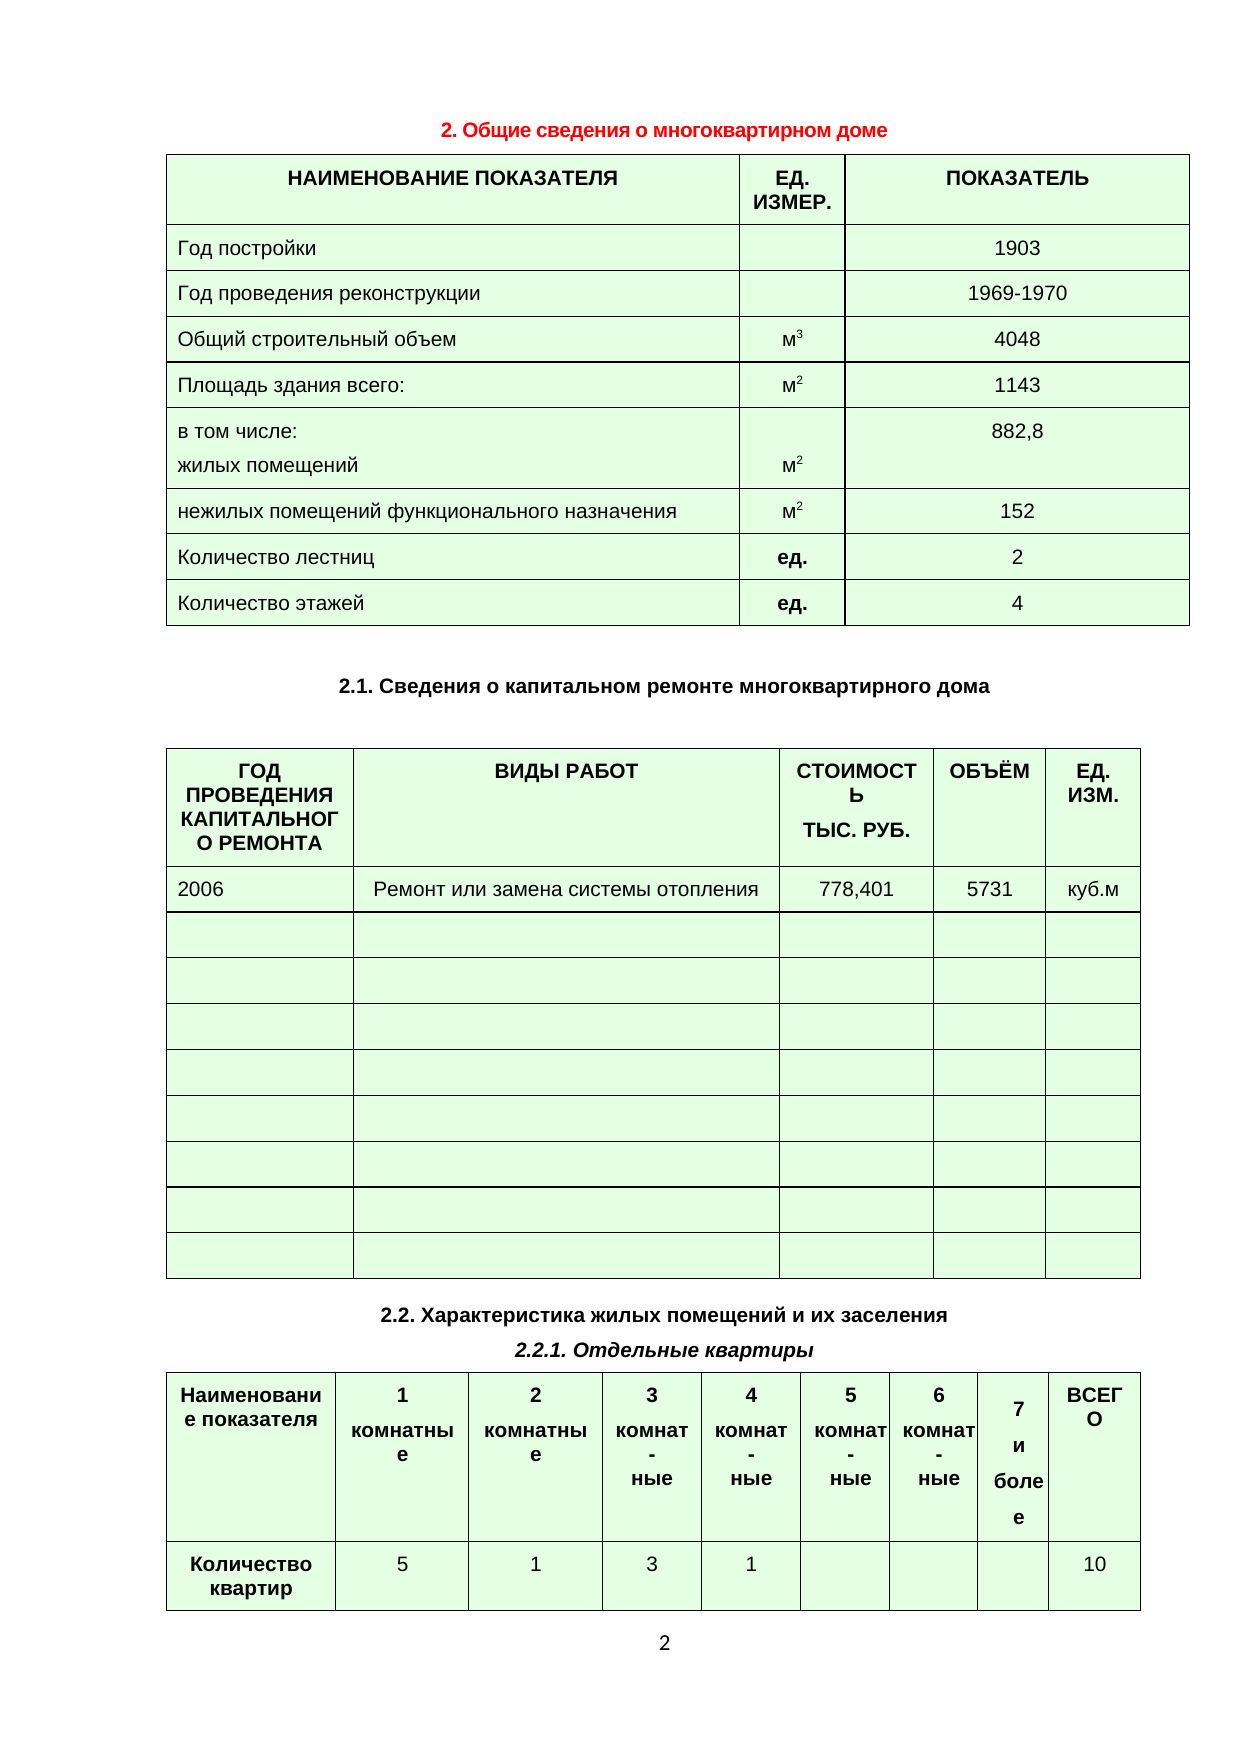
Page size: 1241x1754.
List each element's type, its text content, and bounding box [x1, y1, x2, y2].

table_cell 882,8 [846, 408, 1189, 487]
table_cell [1046, 958, 1140, 1003]
table_header 5 комнат- ные [801, 1373, 889, 1541]
table_header 4 комнат- ные [702, 1373, 800, 1541]
table_cell [780, 1050, 933, 1095]
table_cell м2 [740, 489, 844, 533]
table_header Наименование показателя [167, 1373, 335, 1541]
table_header Виды работ [354, 749, 779, 866]
table_cell ед. [740, 534, 844, 579]
table_header 6 комнат- ные [890, 1373, 977, 1541]
table_cell [780, 913, 933, 957]
table_cell куб.м [1046, 867, 1140, 911]
table_cell [354, 1233, 779, 1278]
table_cell 1 [469, 1542, 602, 1610]
table_header 3 комнат- ные [603, 1373, 701, 1541]
table_cell [354, 958, 779, 1003]
table_cell [1046, 1004, 1140, 1049]
table_cell Год проведения реконструкции [167, 271, 739, 316]
table_header Объём [934, 749, 1045, 866]
table_cell Количество этажей [167, 580, 739, 625]
table_cell Площадь здания всего: [167, 363, 739, 407]
table_cell 2 [846, 534, 1189, 579]
table_header Показатель [846, 155, 1189, 224]
table_header Стоимость ТЫС. Руб. [780, 749, 933, 866]
table_cell [167, 1096, 353, 1141]
table_cell [934, 1004, 1045, 1049]
table_cell [1046, 1233, 1140, 1278]
table_header Наименование показателя [167, 155, 739, 224]
table_cell м2 [740, 408, 844, 487]
text 2.2. Характеристика жилых помещений и их заселения [177, 1303, 1152, 1327]
table_cell Количество лестниц [167, 534, 739, 579]
table_header ВСЕГО [1049, 1373, 1140, 1541]
table_cell 4048 [846, 317, 1189, 361]
table_header Ед. Изм. [1046, 749, 1140, 866]
table_cell [801, 1542, 889, 1610]
table_cell [934, 958, 1045, 1003]
table_cell [354, 913, 779, 957]
table_cell [167, 913, 353, 957]
table_cell [1046, 1050, 1140, 1095]
table_cell [978, 1542, 1048, 1610]
table_cell Год постройки [167, 225, 739, 270]
table_cell [1046, 1096, 1140, 1141]
table_cell нежилых помещений функционального назначения [167, 489, 739, 533]
table_cell [167, 1050, 353, 1095]
table_cell [780, 1142, 933, 1186]
table_cell 2006 [167, 867, 353, 911]
table_cell [167, 1188, 353, 1232]
table_cell [354, 1096, 779, 1141]
table_cell [934, 1050, 1045, 1095]
table_cell [934, 1142, 1045, 1186]
table_cell Общий строительный объем [167, 317, 739, 361]
text 2.1. Сведения о капитальном ремонте многоквартирного дома [177, 674, 1152, 698]
table_cell 152 [846, 489, 1189, 533]
table_cell 1143 [846, 363, 1189, 407]
table_cell 778,401 [780, 867, 933, 911]
table_cell [740, 271, 844, 316]
table_cell 1903 [846, 225, 1189, 270]
table_cell [780, 1188, 933, 1232]
table_cell ед. [740, 580, 844, 625]
table_header Ед. измер. [740, 155, 844, 224]
table_cell 1969-1970 [846, 271, 1189, 316]
table_cell [780, 1233, 933, 1278]
table_cell [934, 913, 1045, 957]
table_cell 5731 [934, 867, 1045, 911]
table_cell [354, 1004, 779, 1049]
table_cell [780, 1096, 933, 1141]
table_cell 4 [846, 580, 1189, 625]
table_cell в том числе: жилых помещений [167, 408, 739, 487]
table_cell Количество квартир [167, 1542, 335, 1610]
table_cell [1046, 1142, 1140, 1186]
table_cell [167, 1004, 353, 1049]
table_cell Ремонт или замена системы отопления [354, 867, 779, 911]
table_cell [934, 1096, 1045, 1141]
table_cell [780, 958, 933, 1003]
table_cell 5 [336, 1542, 468, 1610]
text 2.2.1. Отдельные квартиры [177, 1337, 1152, 1361]
table_header Год проведения капитального ремонта [167, 749, 353, 866]
table_cell 3 [603, 1542, 701, 1610]
table_cell [934, 1233, 1045, 1278]
table_cell [1046, 913, 1140, 957]
table_header 7 и более [978, 1373, 1048, 1541]
table_cell [354, 1188, 779, 1232]
table_cell 10 [1049, 1542, 1140, 1610]
table_header 2 комнатные [469, 1373, 602, 1541]
table_cell [890, 1542, 977, 1610]
table_cell м3 [740, 317, 844, 361]
table_cell [167, 1233, 353, 1278]
table_cell [354, 1142, 779, 1186]
table_cell [354, 1050, 779, 1095]
table_cell [780, 1004, 933, 1049]
table_header 1 комнатные [336, 1373, 468, 1541]
subtitle 2. Общие сведения о многоквартирном доме [177, 118, 1152, 142]
table_cell [740, 225, 844, 270]
table_cell 1 [702, 1542, 800, 1610]
table_cell [167, 958, 353, 1003]
table_cell [934, 1188, 1045, 1232]
table_cell [1046, 1188, 1140, 1232]
table_cell [167, 1142, 353, 1186]
table_cell м2 [740, 363, 844, 407]
